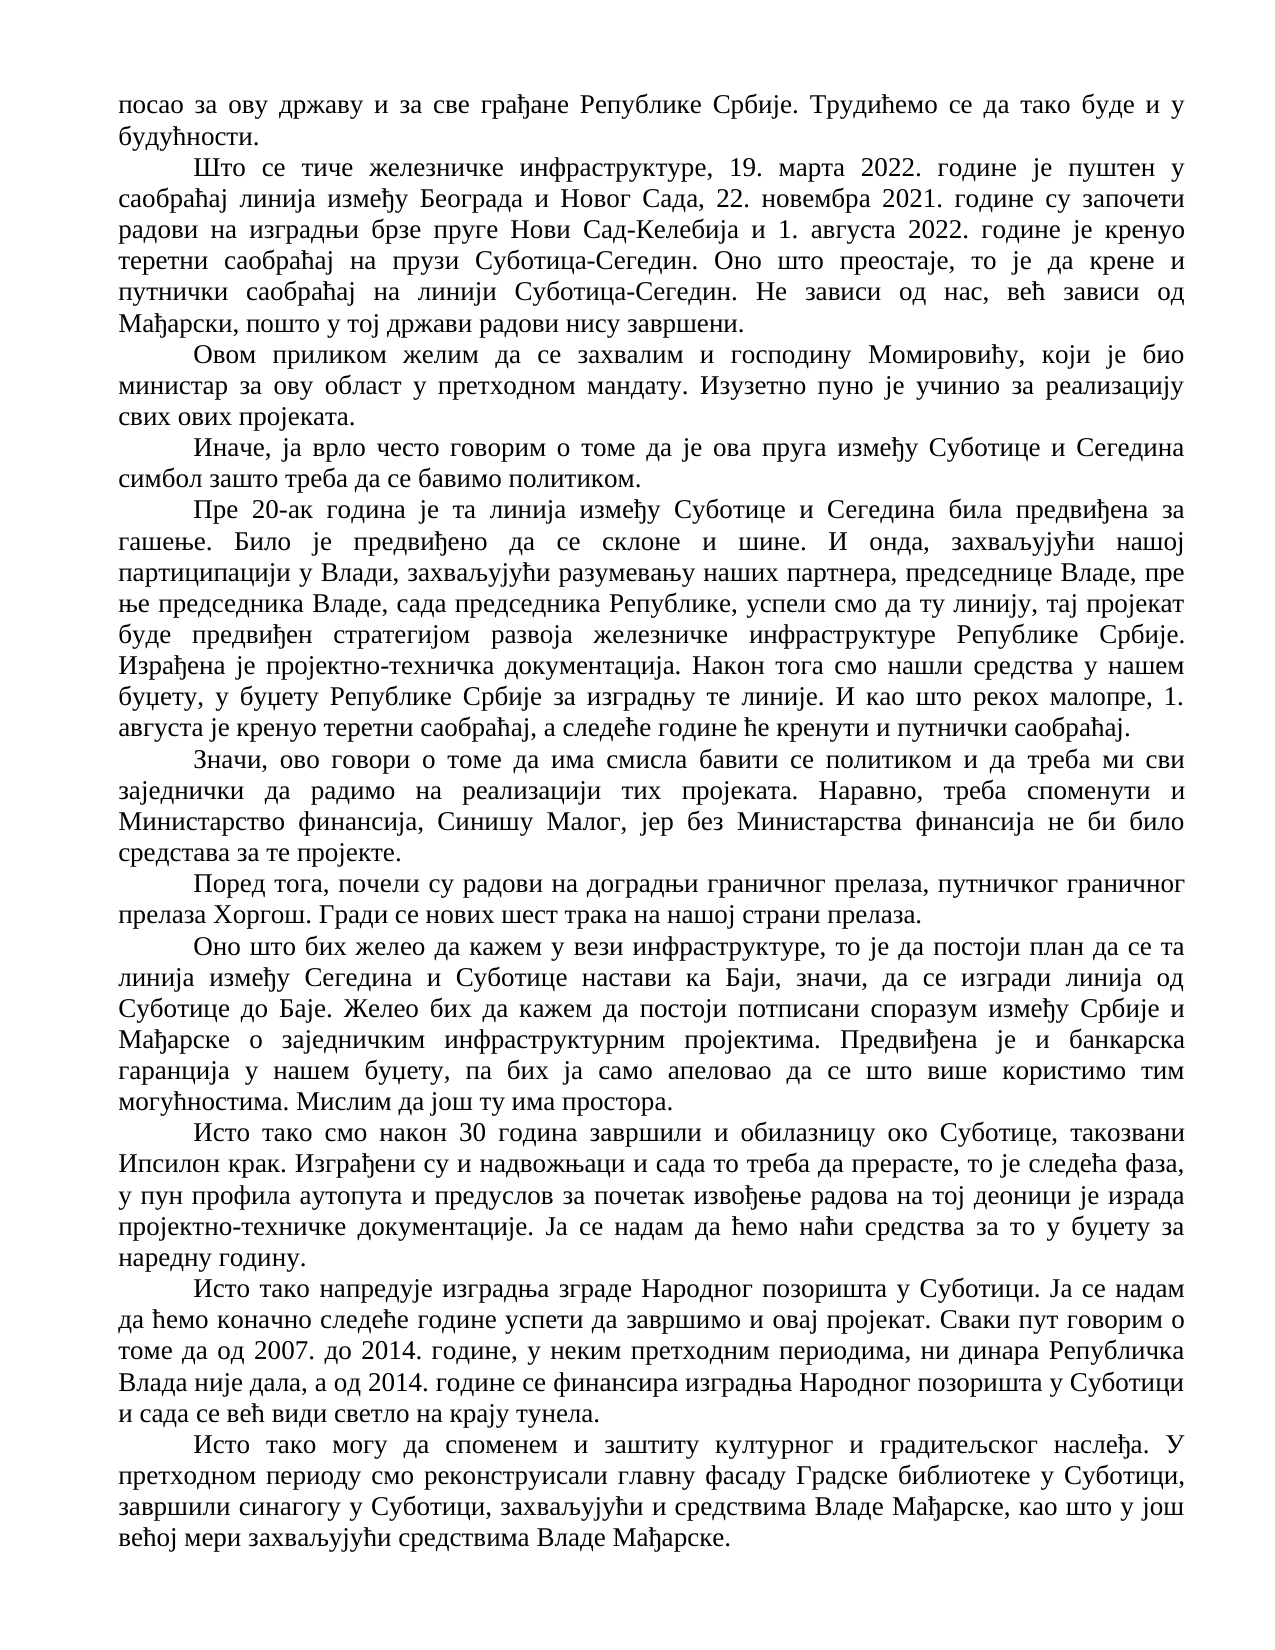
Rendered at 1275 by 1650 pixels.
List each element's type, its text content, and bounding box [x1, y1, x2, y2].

text Овом приликом желим да се захвалим и господину Момировићу, који је био министар за ову област у претходном мандату. Изузетно пуно је учинио за реализацију свих ових пројеката. [118, 338, 1186, 431]
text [118, 89, 1186, 151]
text Оно што бих желео да кажем у вези инфраструктуре, то је да постоји план да се та линија између Сегедина и Суботице настави ка Баји, значи, да се изгради линија од Суботице до Баје. Желео бих да кажем да постоји потписани споразум између Србије и Мађарске о заједничким инфраструктурним пројектима. Предвиђена је и банкарска гаранција у нашем буџету, па бих ја само апеловао да се што више користимо тим могућностима. Мислим да још ту има простора. [118, 929, 1186, 1116]
text Исто тако смо након 30 година завршили и обилазницу око Суботице, такозвани Ипсилон крак. Изграђени су и надвожњаци и сада то треба да прерасте, то је следећа фаза, у пун профила аутопута и предуслов за почетак извођење радова на тој деоници је израда пројектно-техничке документације. Ја се надам да ћемо наћи средства за то у буџету за наредну годину. [118, 1116, 1186, 1272]
text Иначе, ја врло често говорим о томе да је ова пруга између Суботице и Сегедина симбол зашто треба да се бавимо политиком. [118, 431, 1186, 493]
text Поред тога, почели су радови на доградњи граничног прелаза, путничког граничног прелаза Хоргош. Гради се нових шест трака на нашој страни прелаза. [118, 867, 1186, 929]
text Исто тако напредује изградња зграде Народног позоришта у Суботици. Ја се надам да ћемо коначно следеће године успети да завршимо и овај пројекат. Сваки пут говорим о томе да од 2007. до 2014. године, у неким претходним периодима, ни динара Републичка Влада није дала, а од 2014. године се финансира изградња Народног позоришта у Суботици и сада се већ види светло на крају тунела. [118, 1272, 1186, 1428]
text Пре 20-ак година је та линија између Суботице и Сегедина била предвиђена за гашење. Било је предвиђено да се склоне и шине. И онда, захваљујући нашој партиципацији у Влади, захваљујући разумевању наших партнера, председнице Владе, пре ње председника Владе, сада председника Републике, успели смо да ту линију, тај пројекат буде предвиђен стратегијом развоја железничке инфраструктуре Републике Србије. Израђена је пројектно-техничка документација. Након тога смо нашли средства у нашем буџету, у буџету Републике Србије за изградњу те линије. И као што рекох малопре, 1. августа је кренуо теретни саобраћај, а следеће године ће кренути и путнички саобраћај. [118, 493, 1186, 743]
text Значи, ово говори о томе да има смисла бавити се политиком и да треба ми сви заједнички да радимо на реализацији тих пројеката. Наравно, треба споменути и Министарство финансија, Синишу Малог, јер без Министарства финансија не би било средстава за те пројекте. [118, 743, 1186, 867]
text Исто тако могу да споменем и заштиту културног и градитељског наслеђа. У претходном периоду смо реконструисали главну фасаду Градске библиотеке у Суботици, завршили синагогу у Суботици, захваљујући и средствима Владе Мађарске, као што у још већој мери захваљујући средствима Владе Мађарске. [118, 1428, 1186, 1552]
text Што се тиче железничке инфраструктуре, 19. марта 2022. године је пуштен у саобраћај линија између Београда и Новог Сада, 22. новембра 2021. године су започети радови на изградњи брзе пруге Нови Сад-Келебија и 1. августа 2022. године је кренуо теретни саобраћај на прузи Суботица-Сегедин. Оно што преостаје, то је да крене и путнички саобраћај на линији Суботица-Сегедин. Не зависи од нас, већ зависи од Мађарски, пошто у тој држави радови нису завршени. [118, 151, 1186, 338]
